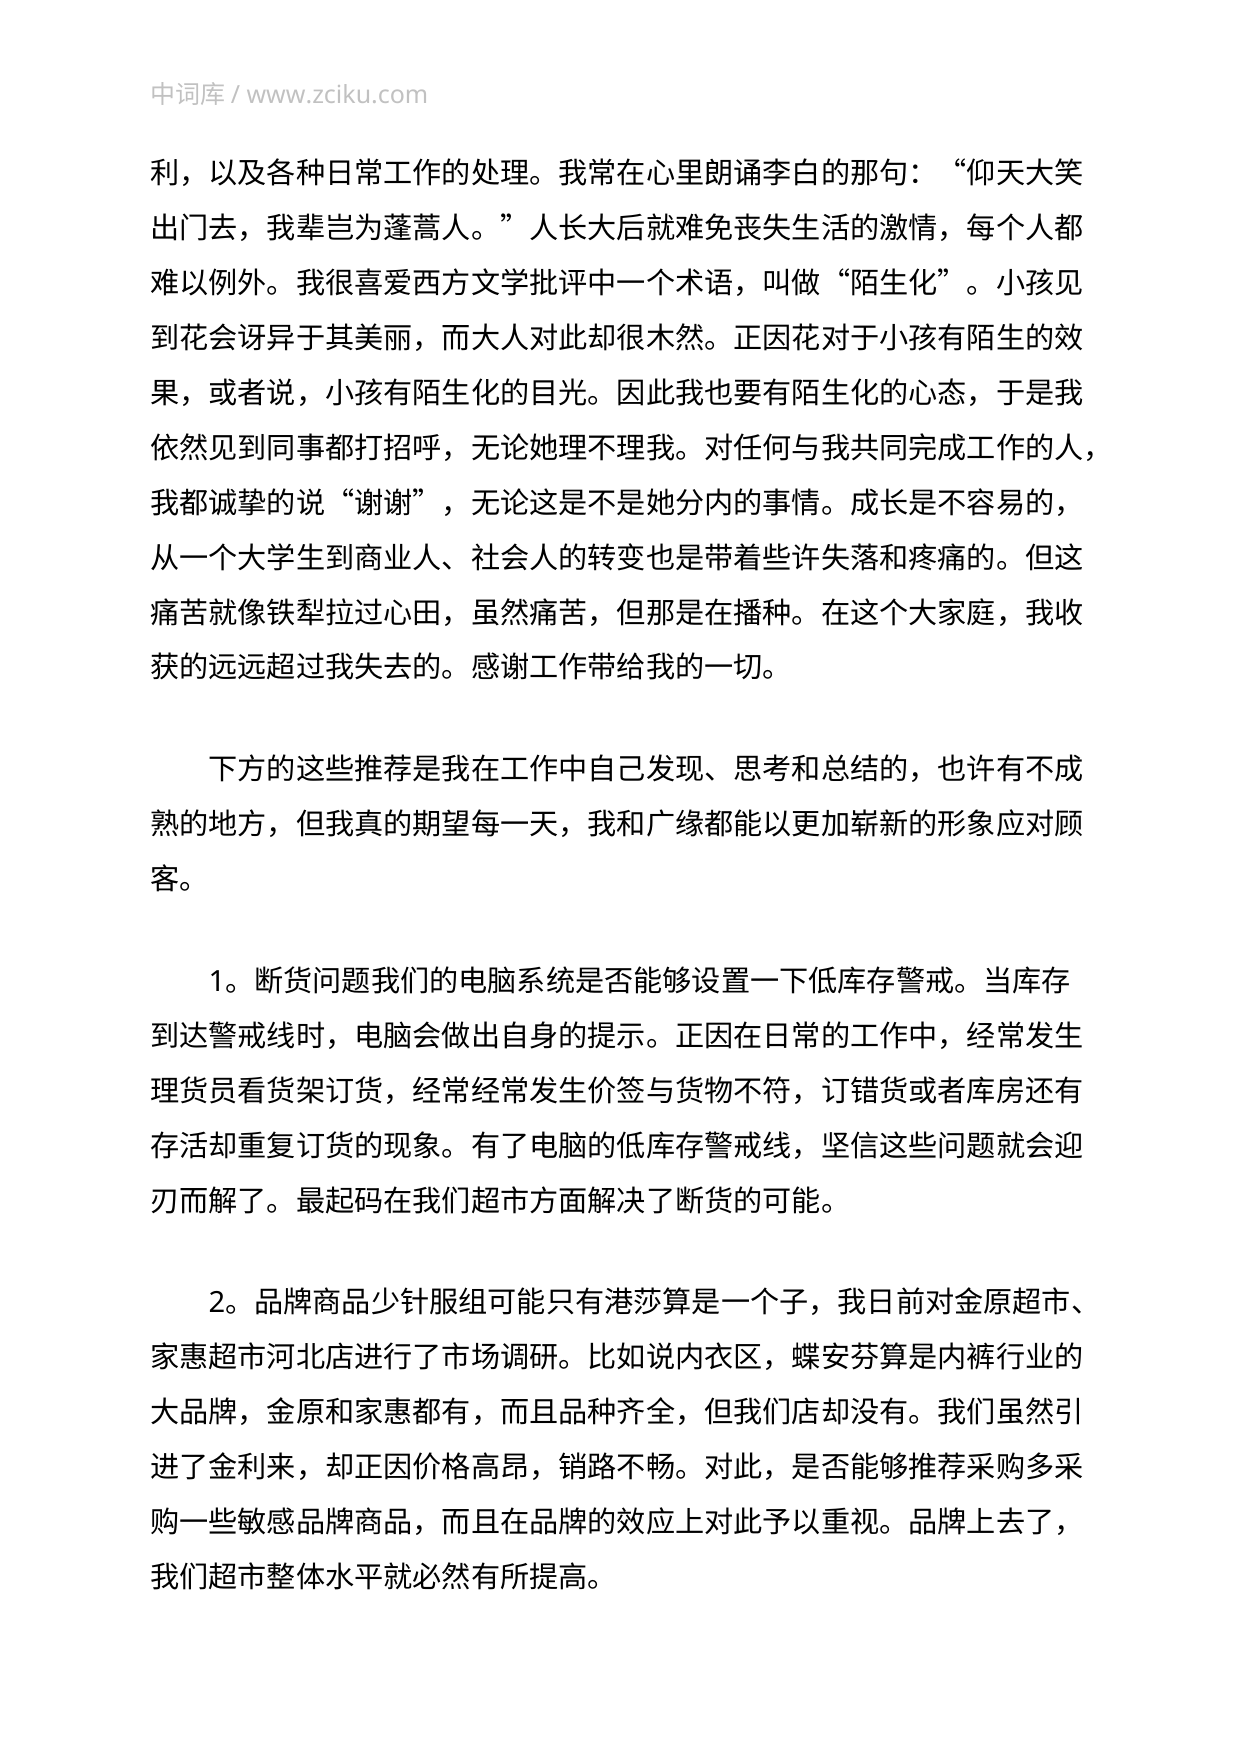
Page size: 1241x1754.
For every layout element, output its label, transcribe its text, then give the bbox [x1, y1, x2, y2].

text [150, 150, 1090, 686]
text 1。断货问题我们的电脑系统是否能够设置一下低库存警戒。当库存到达警戒线时，电脑会做出自身的提示。正因在日常的工作中，经常发生理货员看货架订货，经常经常发生价签与货物不符，订错货或者库房还有存活却重复订货的现象。有了电脑的低库存警戒线，坚信这些问题就会迎刃而解了。最起码在我们超市方面解决了断货的可能。 [150, 957, 1090, 1219]
text 下方的这些推荐是我在工作中自己发现、思考和总结的，也许有不成熟的地方，但我真的期望每一天，我和广缘都能以更加崭新的形象应对顾客。 [150, 746, 1090, 898]
text 2。品牌商品少针服组可能只有港莎算是一个子，我日前对金原超市、家惠超市河北店进行了市场调研。比如说内衣区，蝶安芬算是内裤行业的大品牌，金原和家惠都有，而且品种齐全，但我们店却没有。我们虽然引进了金利来，却正因价格高昂，销路不畅。对此，是否能够推荐采购多采购一些敏感品牌商品，而且在品牌的效应上对此予以重视。品牌上去了，我们超市整体水平就必然有所提高。 [150, 1279, 1090, 1596]
